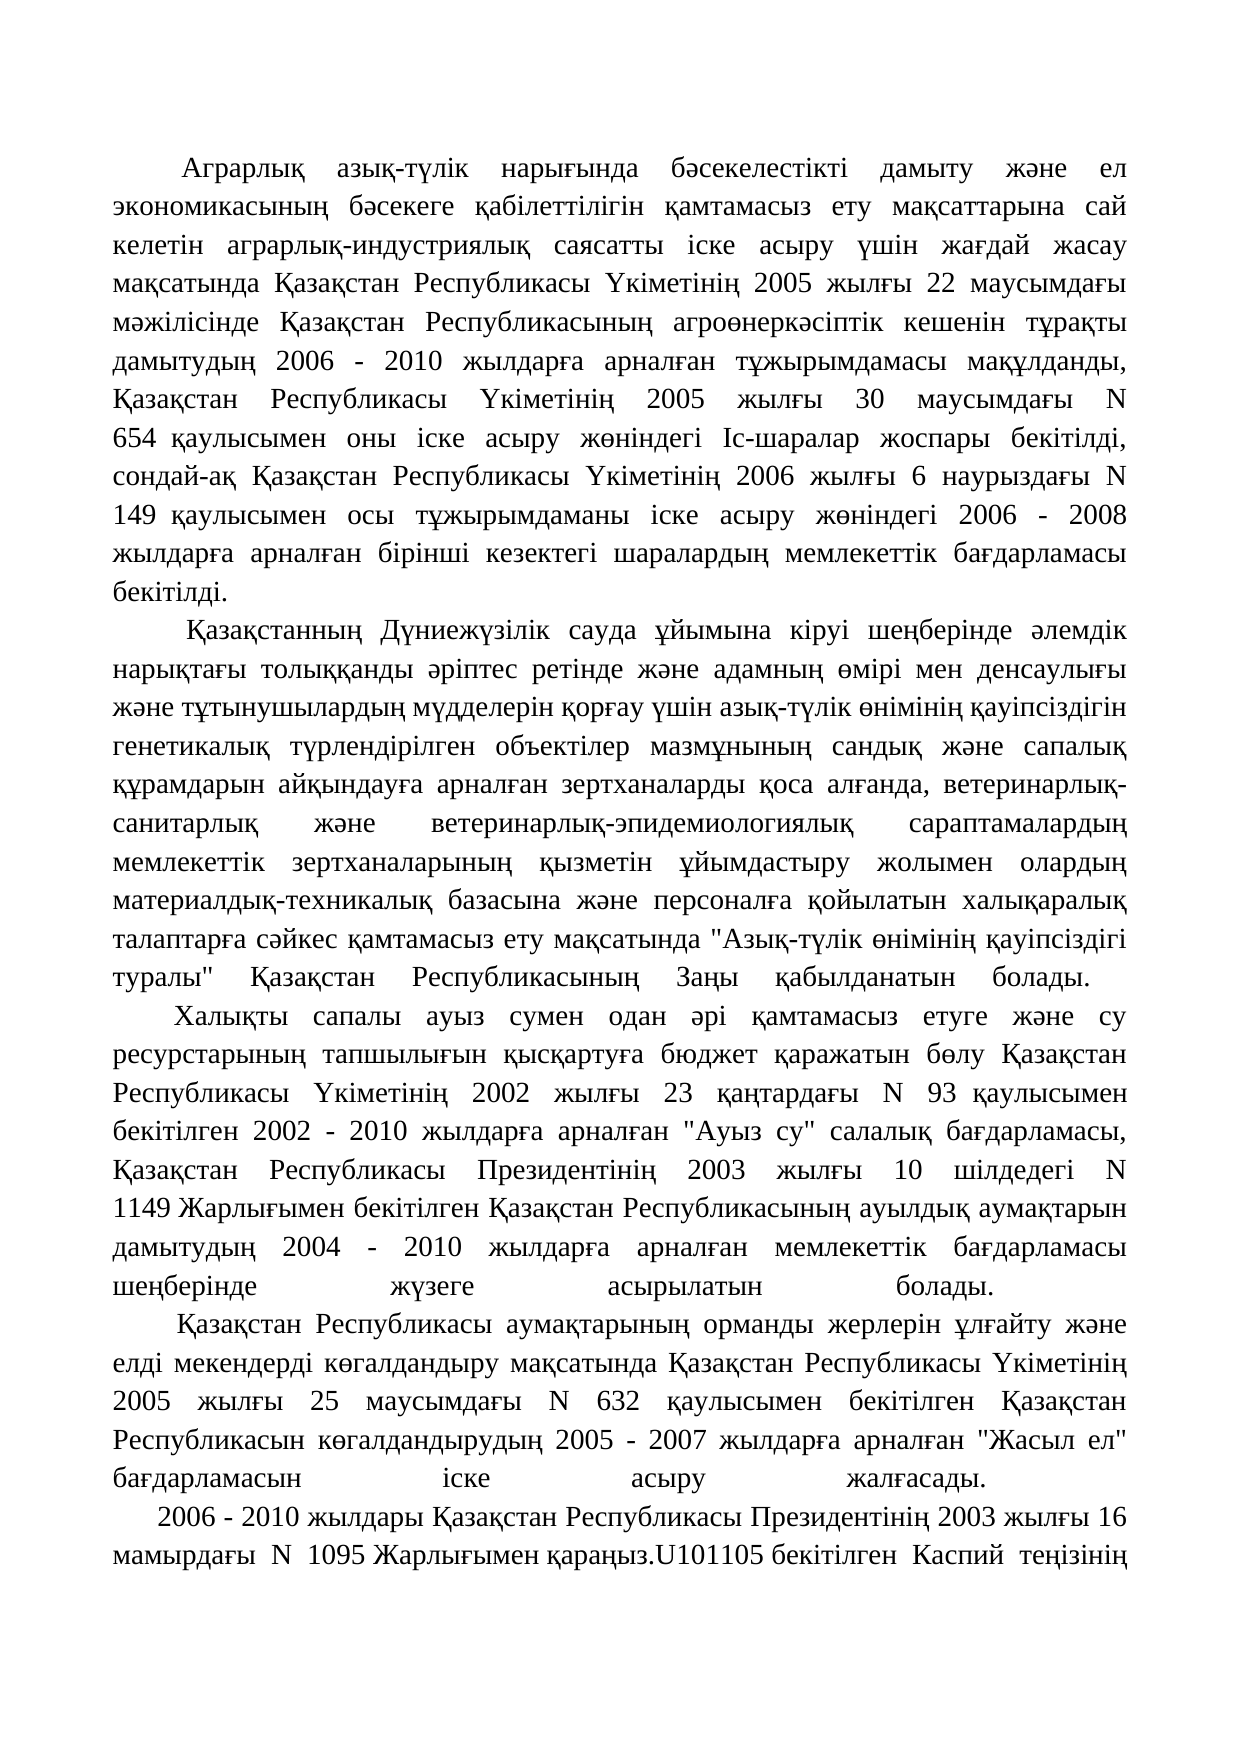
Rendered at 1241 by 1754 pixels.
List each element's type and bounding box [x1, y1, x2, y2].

text [112, 150, 1128, 1571]
